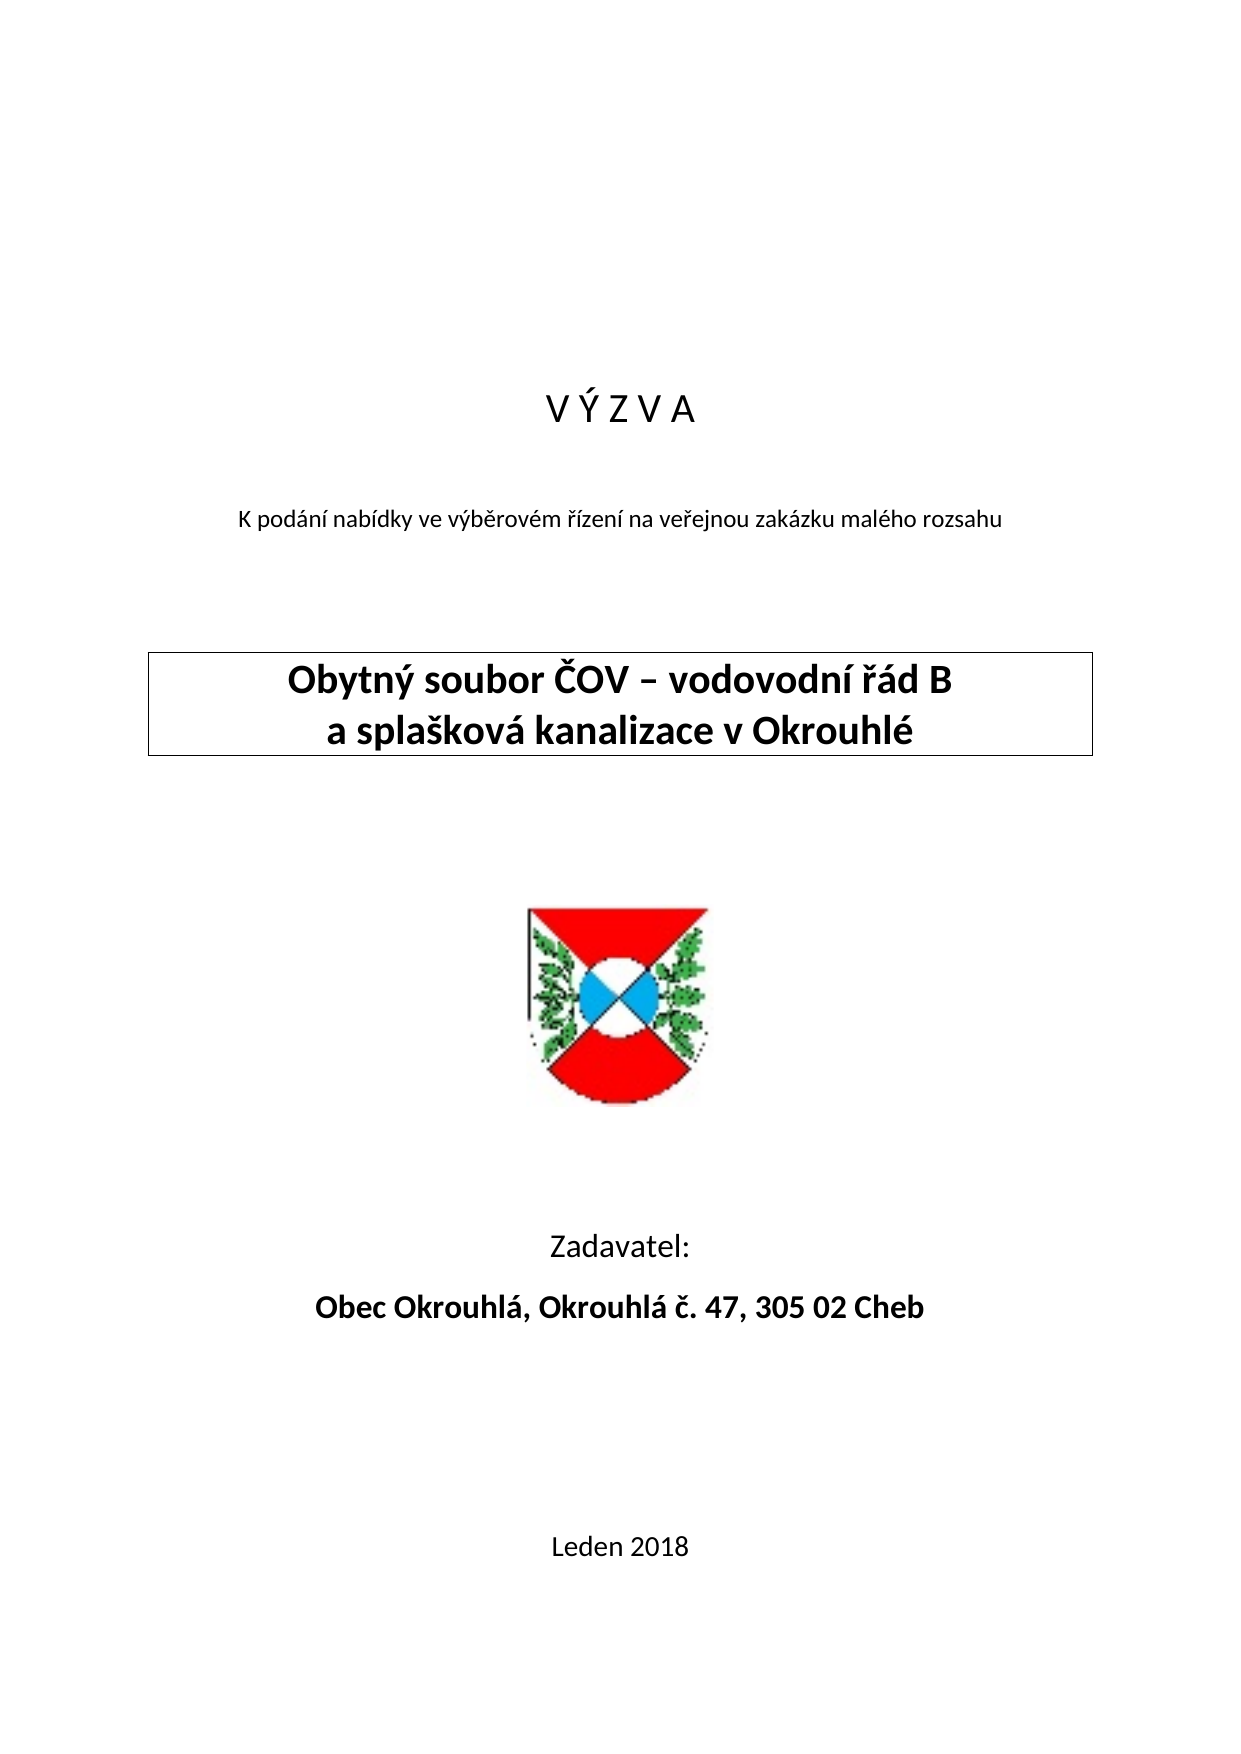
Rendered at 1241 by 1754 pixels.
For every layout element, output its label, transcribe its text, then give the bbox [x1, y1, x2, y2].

text Obec Okrouhlá, Okrouhlá č. 47, 305 02 Cheb [148, 1286, 1093, 1326]
text Leden 2018 [148, 1528, 1093, 1564]
text K podání nabídky ve výběrovém řízení na veřejnou zakázku malého rozsahu [148, 503, 1093, 534]
text Zadavatel: [148, 1225, 1093, 1266]
picture [526, 904, 714, 1107]
table_header Obytný soubor ČOV – vodovodní řád B a splašková kanalizace v Okrouhlé [149, 653, 1092, 754]
text V Ý Z V A [148, 382, 1093, 433]
